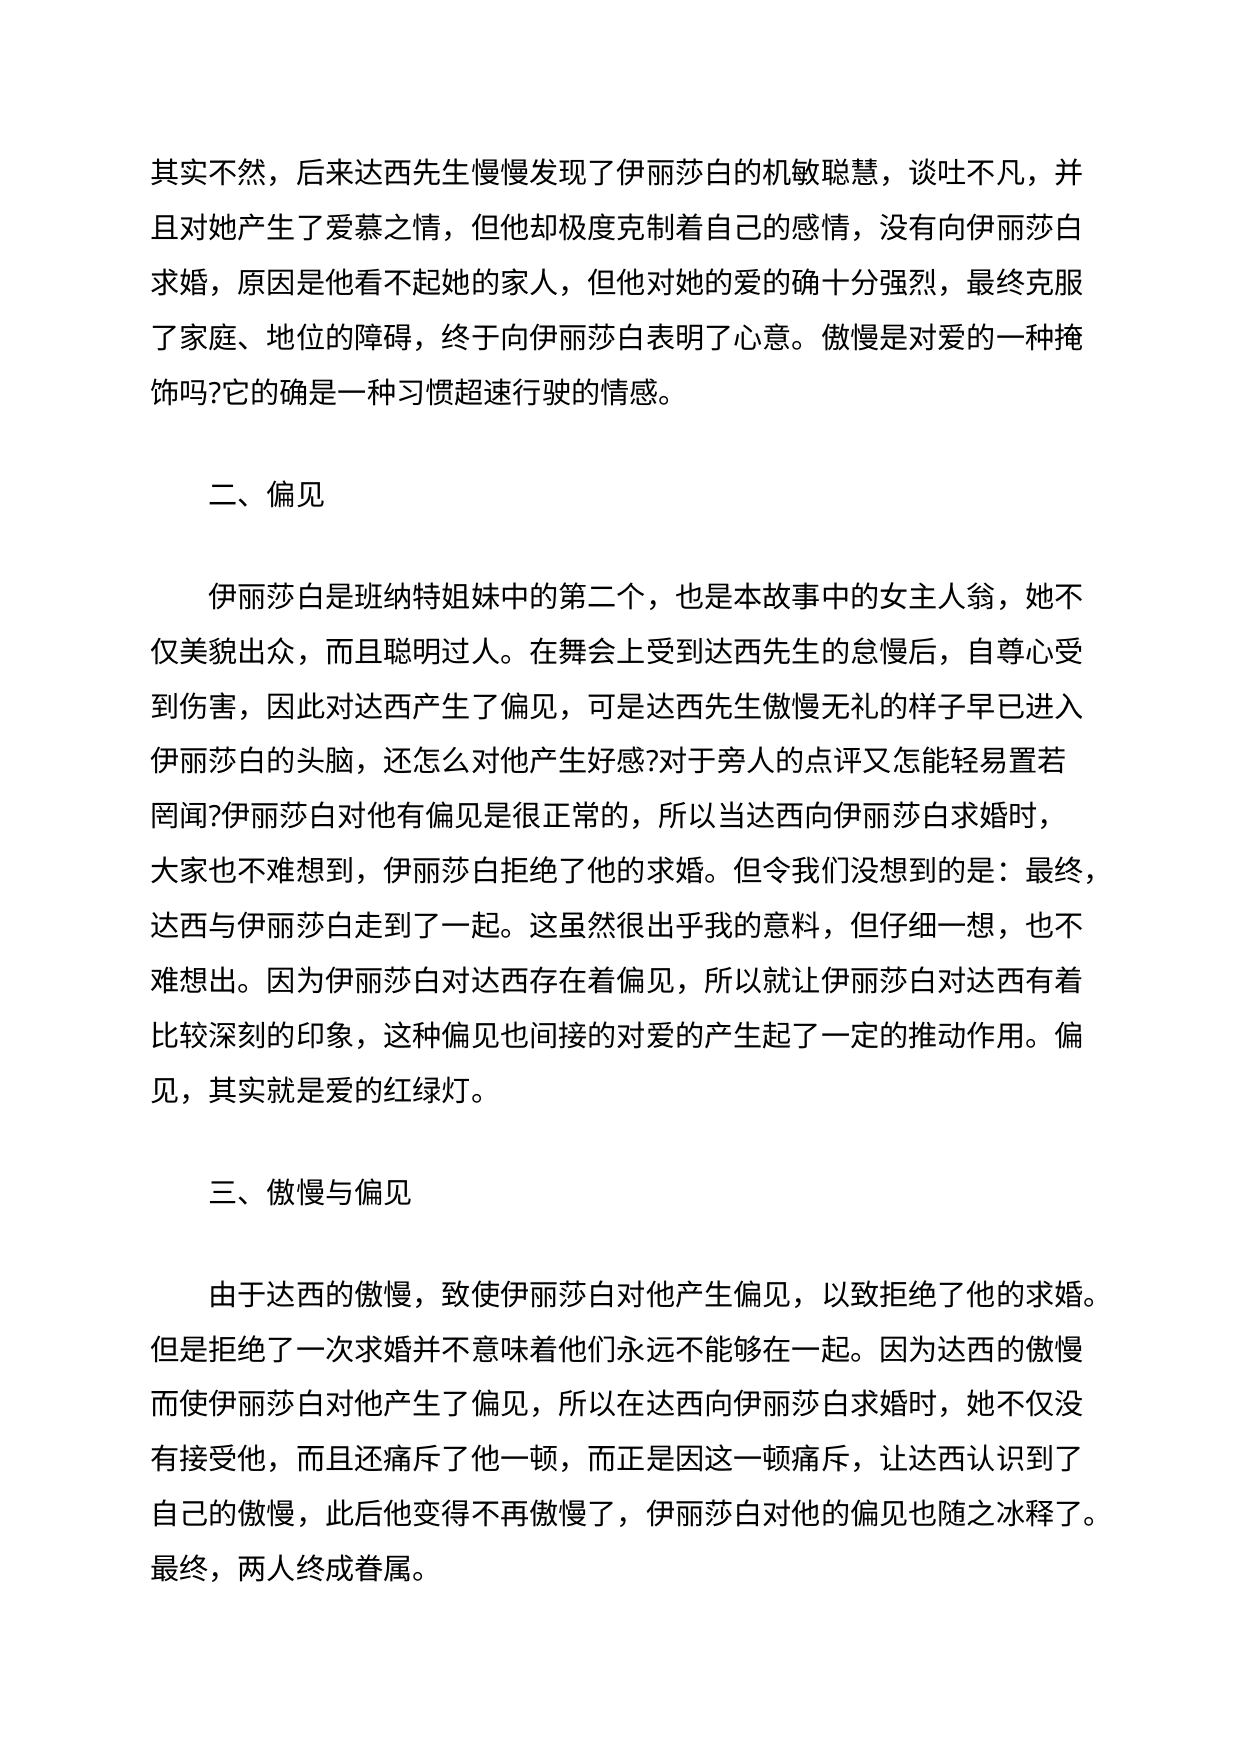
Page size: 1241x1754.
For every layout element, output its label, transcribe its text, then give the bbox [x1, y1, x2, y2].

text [150, 150, 1090, 412]
text 二、偏见 [150, 472, 1090, 514]
text 由于达西的傲慢，致使伊丽莎白对他产生偏见，以致拒绝了他的求婚。但是拒绝了一次求婚并不意味着他们永远不能够在一起。因为达西的傲慢而使伊丽莎白对他产生了偏见，所以在达西向伊丽莎白求婚时，她不仅没有接受他，而且还痛斥了他一顿，而正是因这一顿痛斥，让达西认识到了自己的傲慢，此后他变得不再傲慢了，伊丽莎白对他的偏见也随之冰释了。最终，两人终成眷属。 [150, 1271, 1090, 1588]
text 伊丽莎白是班纳特姐妹中的第二个，也是本故事中的女主人翁，她不仅美貌出众，而且聪明过人。在舞会上受到达西先生的怠慢后，自尊心受到伤害，因此对达西产生了偏见，可是达西先生傲慢无礼的样子早已进入伊丽莎白的头脑，还怎么对他产生好感?对于旁人的点评又怎能轻易置若罔闻?伊丽莎白对他有偏见是很正常的，所以当达西向伊丽莎白求婚时，大家也不难想到，伊丽莎白拒绝了他的求婚。但令我们没想到的是：最终，达西与伊丽莎白走到了一起。这虽然很出乎我的意料，但仔细一想，也不难想出。因为伊丽莎白对达西存在着偏见，所以就让伊丽莎白对达西有着比较深刻的印象，这种偏见也间接的对爱的产生起了一定的推动作用。偏见，其实就是爱的红绿灯。 [150, 573, 1090, 1110]
text 三、傲慢与偏见 [150, 1169, 1090, 1212]
